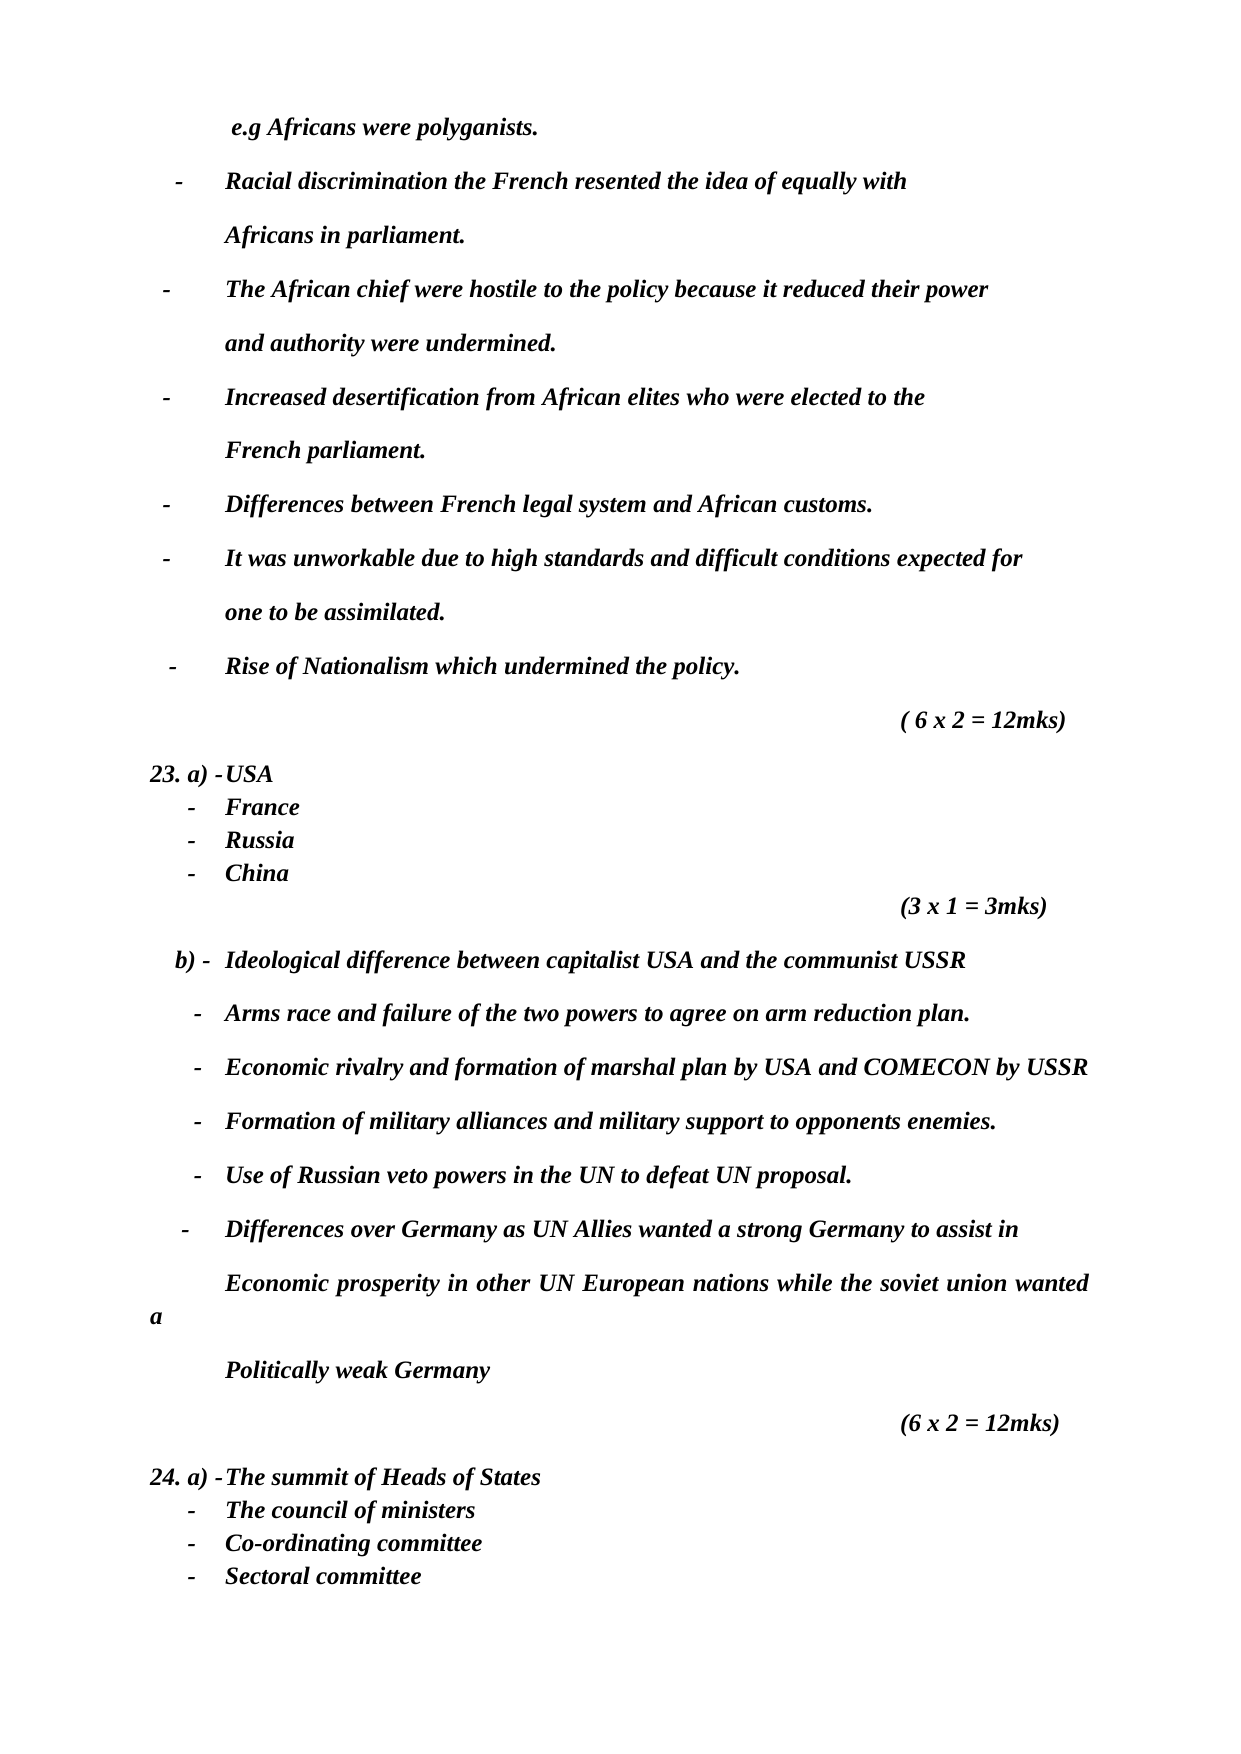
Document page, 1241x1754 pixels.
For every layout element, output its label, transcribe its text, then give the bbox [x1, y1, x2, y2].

text e.g Africans were polyganists. [150, 112, 1090, 141]
text Economic prosperity in other UN European nations while the soviet union wanted a [150, 1268, 1090, 1329]
text - Racial discrimination the French resented the idea of equally with [150, 166, 1090, 195]
text - Economic rivalry and formation of marshal plan by USA and COMECON by USSR [150, 1052, 1090, 1081]
text Politically weak Germany [150, 1355, 1090, 1383]
list - Russia [187, 825, 1090, 853]
text ( 6 x 2 = 12mks) [825, 705, 1090, 734]
text and authority were undermined. [150, 328, 1090, 357]
text Africans in parliament. [150, 220, 1090, 249]
list a) - USA [150, 759, 1090, 787]
text - Increased desertification from African elites who were elected to the [150, 382, 1090, 411]
list a) - The summit of Heads of States [150, 1462, 1090, 1491]
text (6 x 2 = 12mks) [900, 1408, 1090, 1437]
text French parliament. [150, 436, 1090, 464]
text - The African chief were hostile to the policy because it reduced their power [150, 274, 1090, 303]
text one to be assimilated. [150, 597, 1090, 626]
list - China [187, 858, 1090, 887]
list - The council of ministers [187, 1495, 1090, 1524]
text - Formation of military alliances and military support to opponents enemies. [150, 1106, 1090, 1135]
text - Arms race and failure of the two powers to agree on arm reduction plan. [150, 998, 1090, 1027]
text - It was unworkable due to high standards and difficult conditions expected for [150, 543, 1090, 572]
text - Differences between French legal system and African customs. [150, 489, 1090, 518]
list (3 x 1 = 3mks) [862, 891, 1090, 919]
text - Use of Russian veto powers in the UN to defeat UN proposal. [150, 1160, 1090, 1189]
list - Co-ordinating committee [187, 1528, 1090, 1557]
text b) - Ideological difference between capitalist USA and the communist USSR [150, 945, 1090, 973]
list - Sectoral committee [187, 1561, 1090, 1590]
text - Differences over Germany as UN Allies wanted a strong Germany to assist in [150, 1214, 1090, 1243]
text - Rise of Nationalism which undermined the policy. [150, 651, 1090, 680]
list - France [187, 792, 1090, 821]
